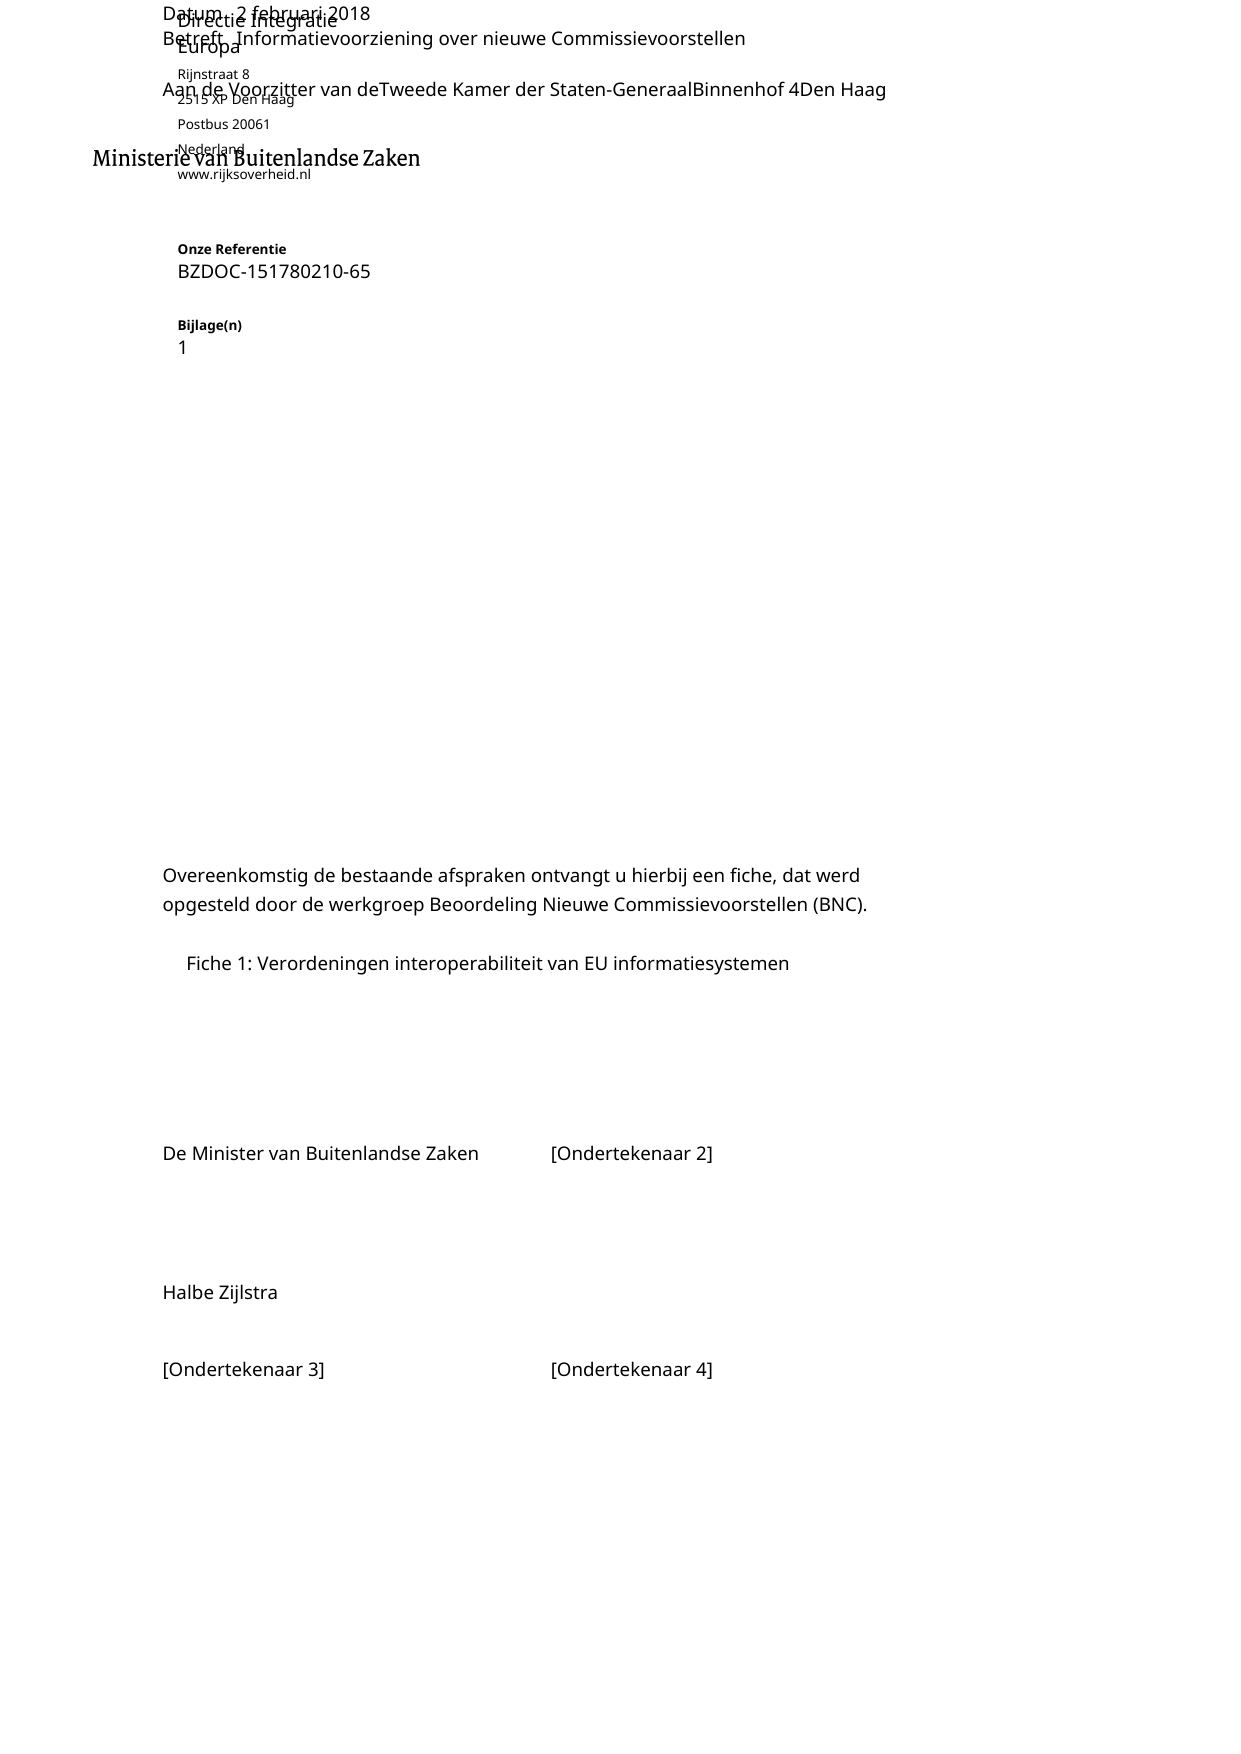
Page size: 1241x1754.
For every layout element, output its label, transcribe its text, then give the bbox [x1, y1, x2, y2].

text Overeenkomstig de bestaande afspraken ontvangt u hierbij een fiche, dat werd opgesteld door de werkgroep Beoordeling Nieuwe Commissievoorstellen (BNC). [162, 862, 947, 917]
table_header [163, 1356, 551, 1470]
picture [76, 0, 460, 261]
text Fiche 1: Verordeningen interoperabiliteit van EU informatiesystemen [186, 950, 947, 976]
text Halbe Zijlstra [162, 1279, 947, 1305]
